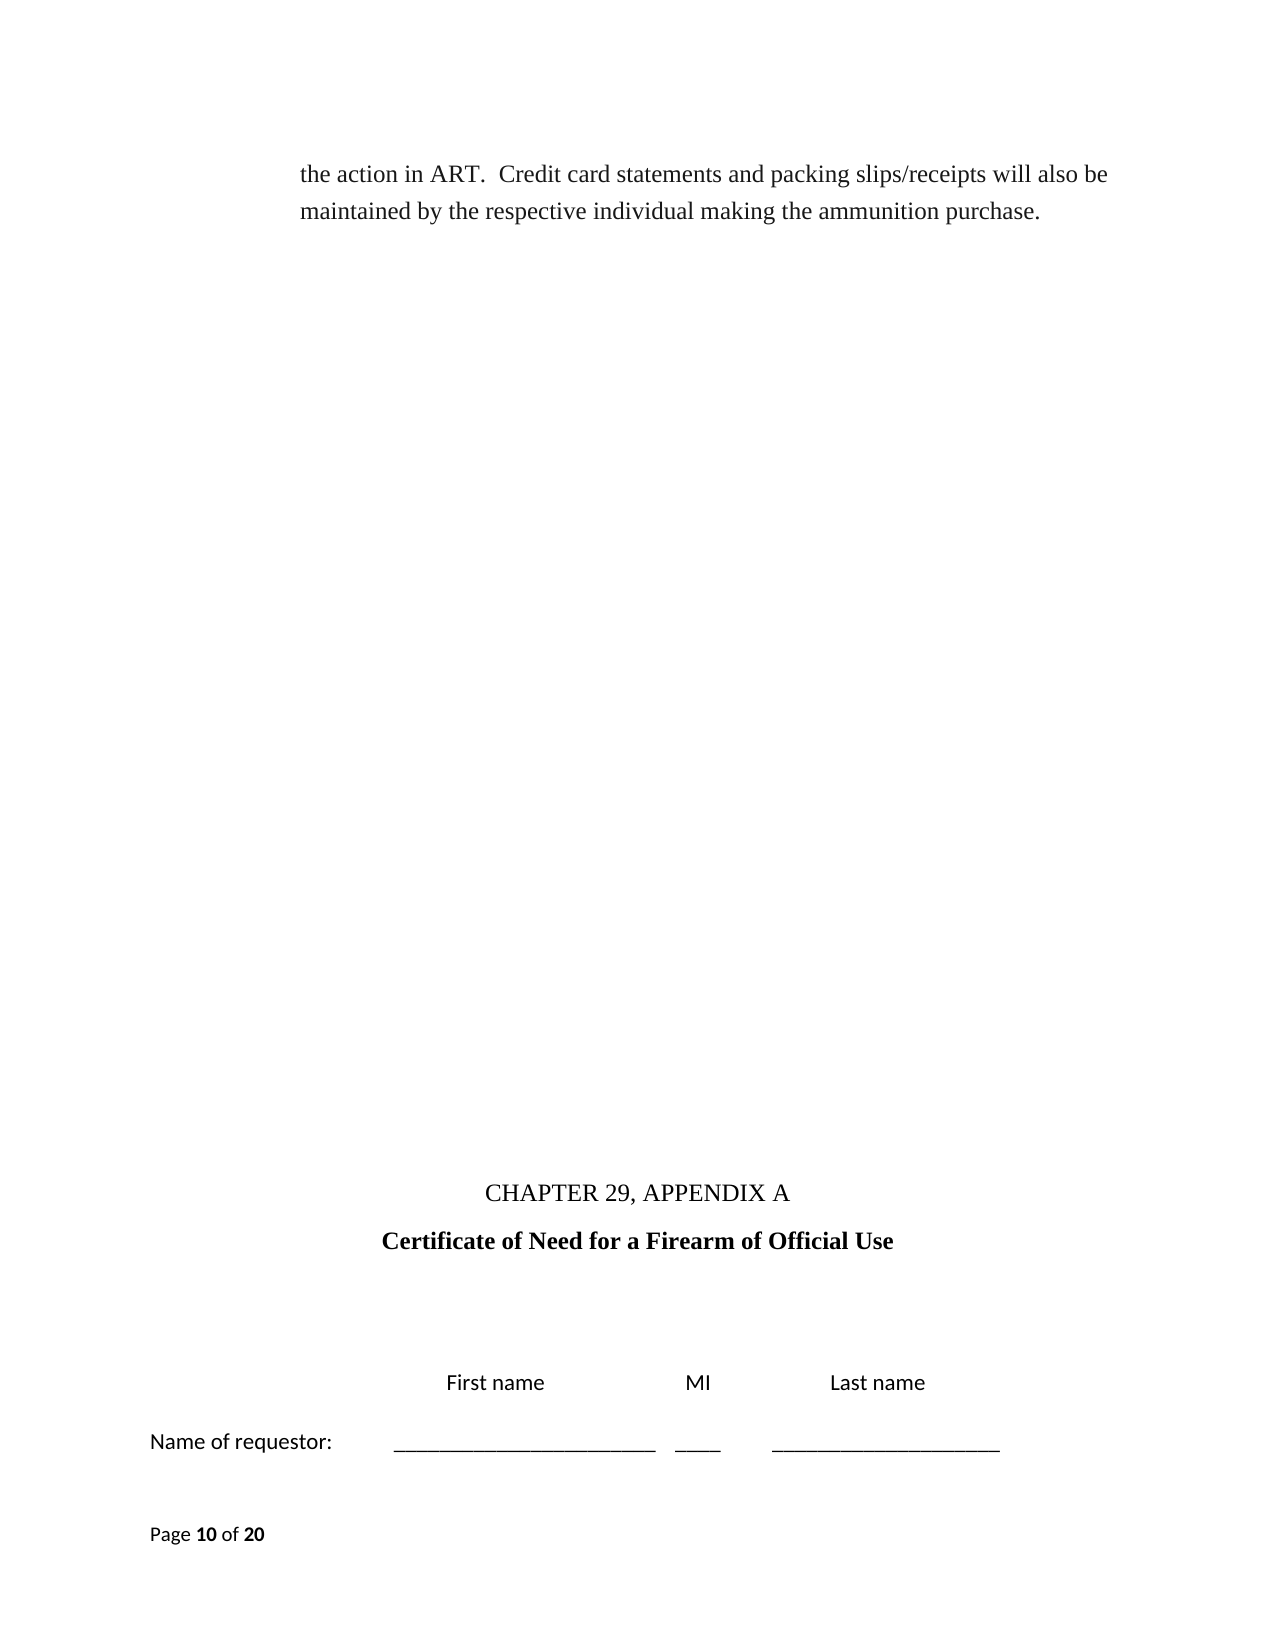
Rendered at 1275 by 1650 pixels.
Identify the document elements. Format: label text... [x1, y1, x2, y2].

text CHAPTER 29, APPENDIX A [150, 1178, 1125, 1207]
text Name of requestor: _______________________ ____ ____________________ [150, 1427, 1125, 1455]
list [262, 150, 1125, 225]
text Certificate of Need for a Firearm of Official Use [150, 1226, 1125, 1254]
text First name MI Last name [150, 1368, 1125, 1396]
